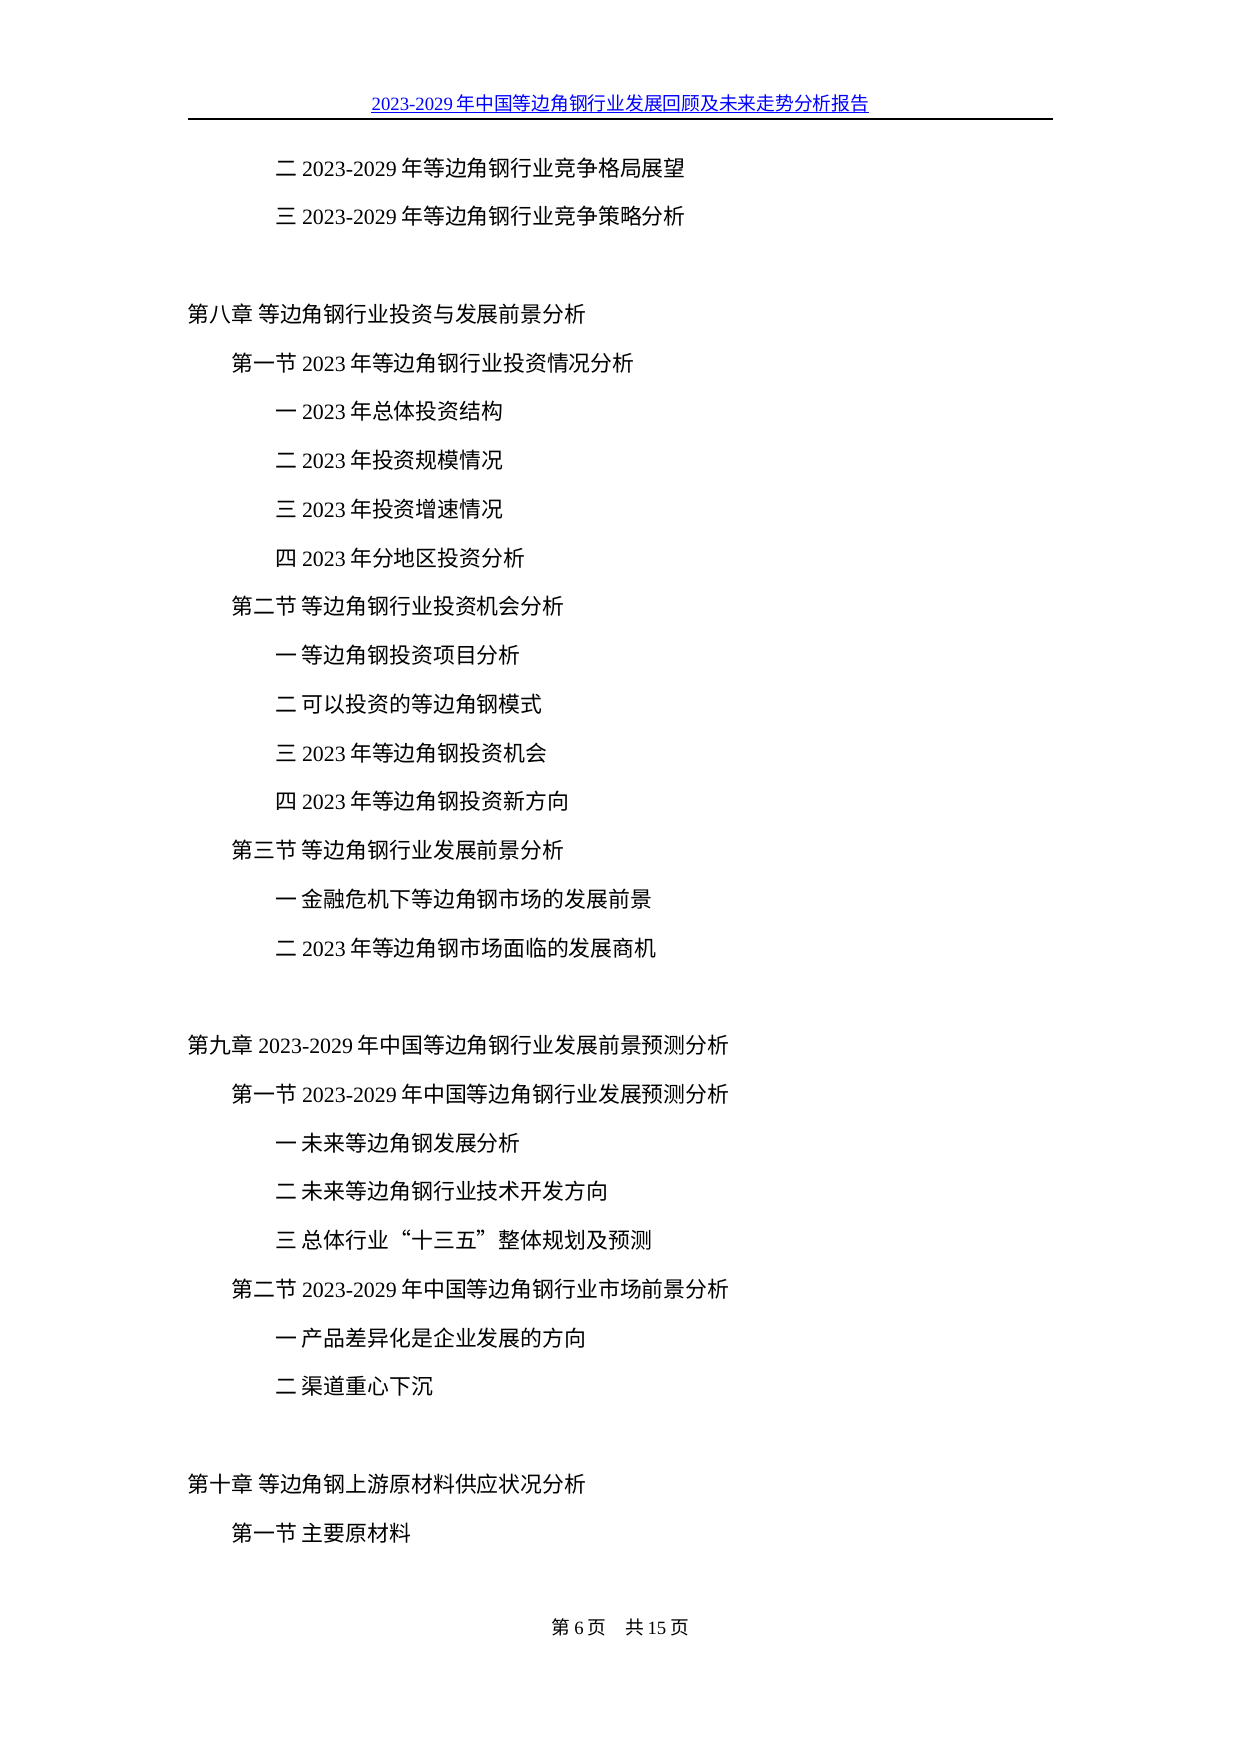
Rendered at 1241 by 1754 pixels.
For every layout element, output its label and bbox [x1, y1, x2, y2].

text [187, 150, 1053, 1548]
